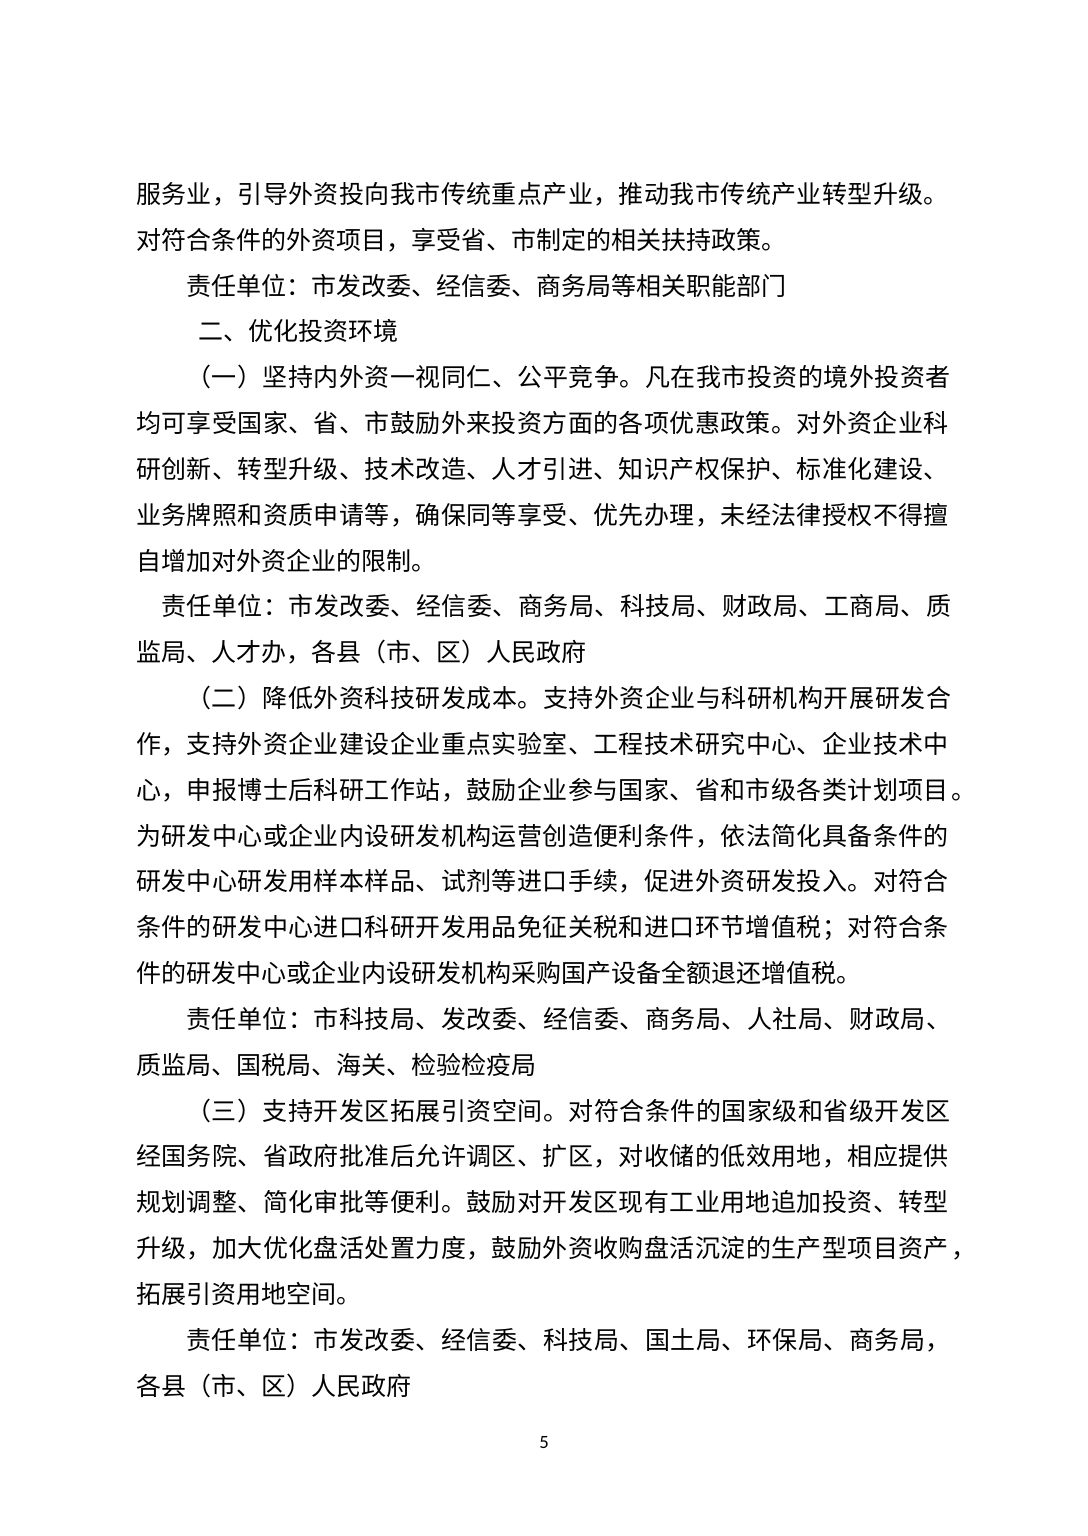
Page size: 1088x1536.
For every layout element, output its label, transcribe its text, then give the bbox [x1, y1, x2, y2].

text （三）支持开发区拓展引资空间。对符合条件的国家级和省级开发区，经国务院、省政府批准后允许调区、扩区，对收储的低效用地，相应提供规划调整、简化审批等便利。鼓励对开发区现有工业用地追加投资、转型升级，加大优化盘活处置力度，鼓励外资收购盘活沉淀的生产型项目资产，拓展引资用地空间。 [136, 1083, 952, 1312]
text （一）坚持内外资一视同仁、公平竞争。凡在我市投资的境外投资者，均可享受国家、省、市鼓励外来投资方面的各项优惠政策。对外资企业科研创新、转型升级、技术改造、人才引进、知识产权保护、标准化建设、业务牌照和资质申请等，确保同等享受、优先办理，未经法律授权不得擅自增加对外资企业的限制。 [136, 350, 952, 579]
text 二、优化投资环境 [136, 304, 952, 350]
text 责任单位：市科技局、发改委、经信委、商务局、人社局、财政局、质监局、国税局、海关、检验检疫局 [136, 992, 952, 1083]
text 责任单位：市发改委、经信委、商务局、科技局、财政局、工商局、质监局、人才办，各县（市、区）人民政府 [136, 579, 952, 671]
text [136, 167, 952, 258]
text （二）降低外资科技研发成本。支持外资企业与科研机构开展研发合作，支持外资企业建设企业重点实验室、工程技术研究中心、企业技术中心，申报博士后科研工作站，鼓励企业参与国家、省和市级各类计划项目。为研发中心或企业内设研发机构运营创造便利条件，依法简化具备条件的研发中心研发用样本样品、试剂等进口手续，促进外资研发投入。对符合条件的研发中心进口科研开发用品免征关税和进口环节增值税；对符合条件的研发中心或企业内设研发机构采购国产设备全额退还增值税。 [136, 671, 952, 992]
text 责任单位：市发改委、经信委、商务局等相关职能部门 [136, 258, 952, 304]
text 责任单位：市发改委、经信委、科技局、国土局、环保局、商务局，各县（市、区）人民政府 [136, 1312, 952, 1404]
